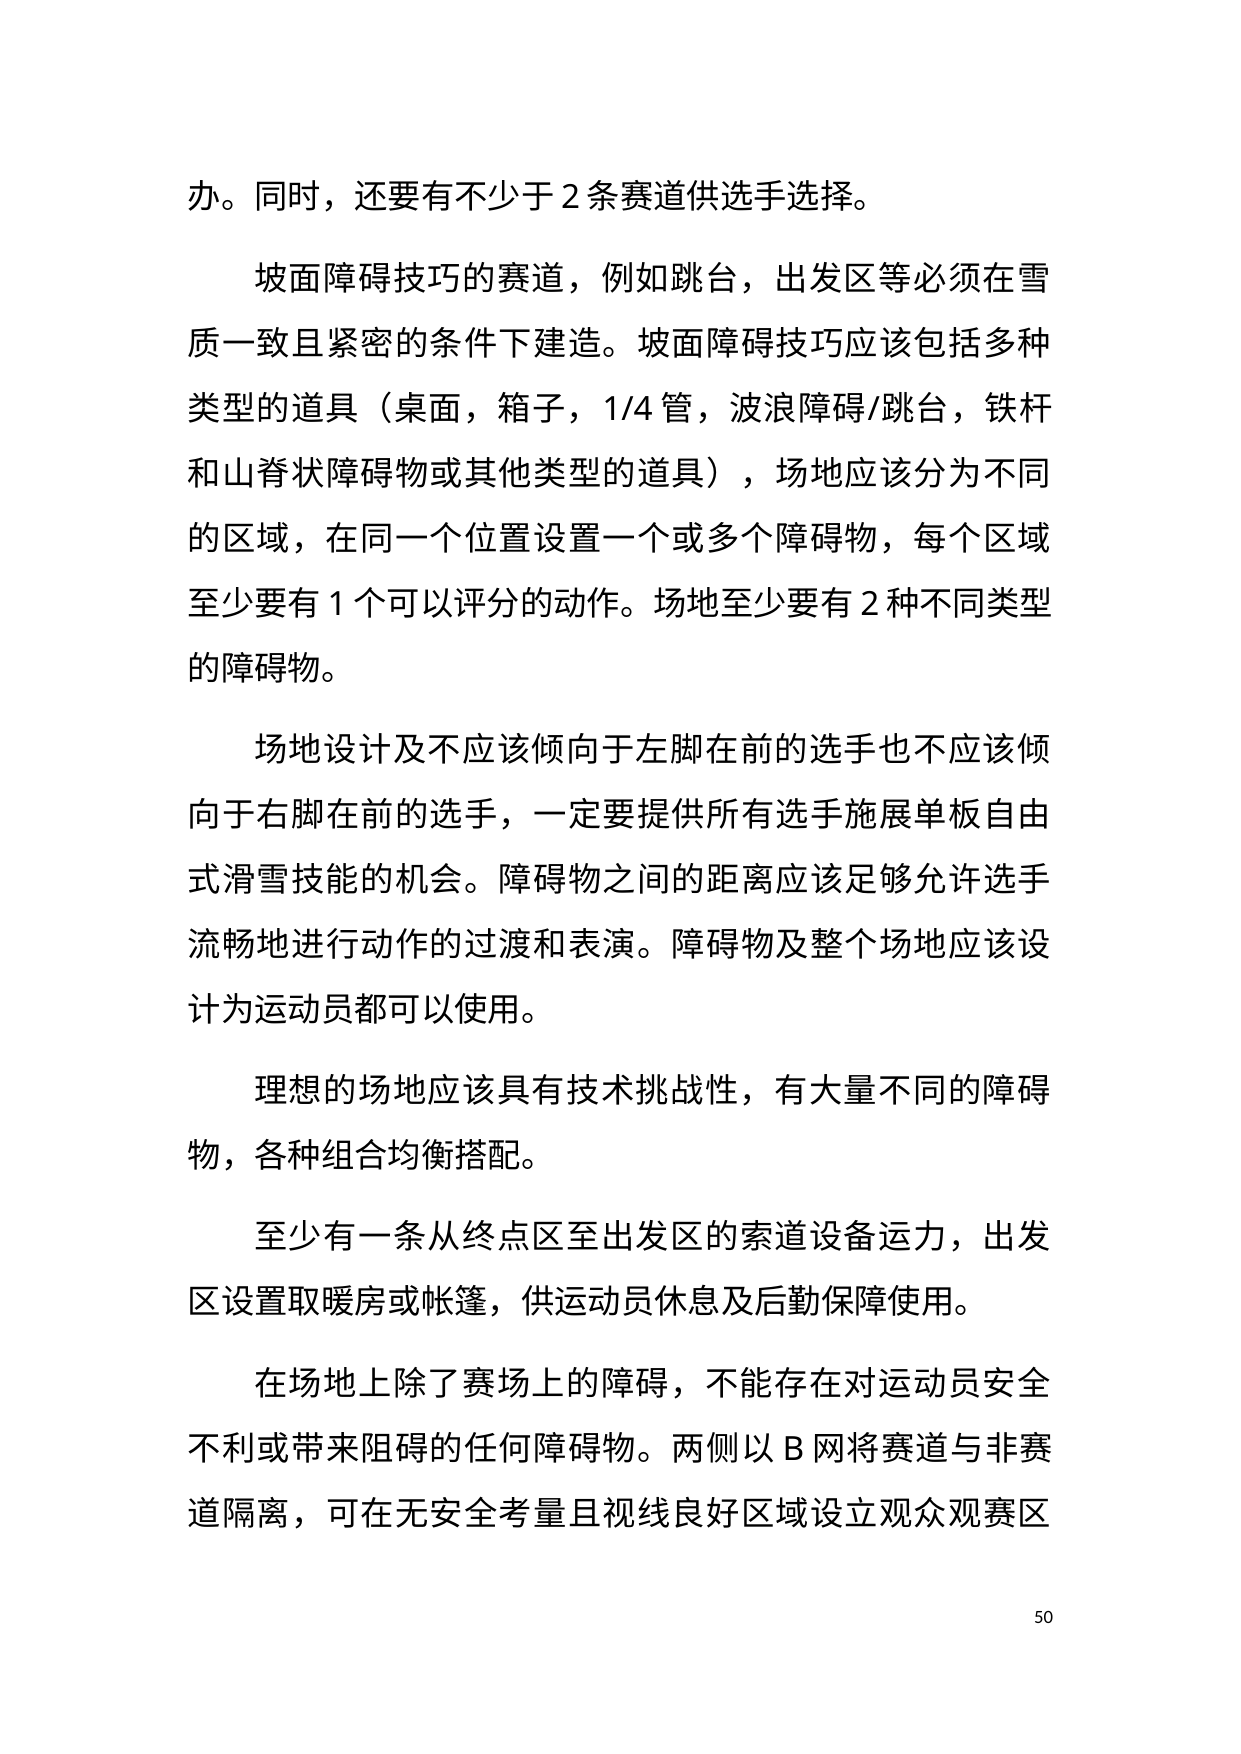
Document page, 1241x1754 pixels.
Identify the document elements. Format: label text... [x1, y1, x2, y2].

text 坡面障碍技巧的赛道，例如跳台，出发区等必须在雪质一致且紧密的条件下建造。坡面障碍技巧应该包括多种类型的道具（桌面，箱子，1/4管，波浪障碍/跳台，铁杆和山脊状障碍物或其他类型的道具），场地应该分为不同的区域，在同一个位置设置一个或多个障碍物，每个区域至少要有1个可以评分的动作。场地至少要有2种不同类型的障碍物。 [187, 243, 1053, 698]
text 至少有一条从终点区至出发区的索道设备运力，出发区设置取暖房或帐篷，供运动员休息及后勤保障使用。 [187, 1202, 1053, 1332]
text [187, 162, 1053, 227]
text 理想的场地应该具有技术挑战性，有大量不同的障碍物，各种组合均衡搭配。 [187, 1056, 1053, 1186]
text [187, 1348, 1053, 1543]
text 场地设计及不应该倾向于左脚在前的选手也不应该倾向于右脚在前的选手，一定要提供所有选手施展单板自由式滑雪技能的机会。障碍物之间的距离应该足够允许选手流畅地进行动作的过渡和表演。障碍物及整个场地应该设计为运动员都可以使用。 [187, 714, 1053, 1039]
